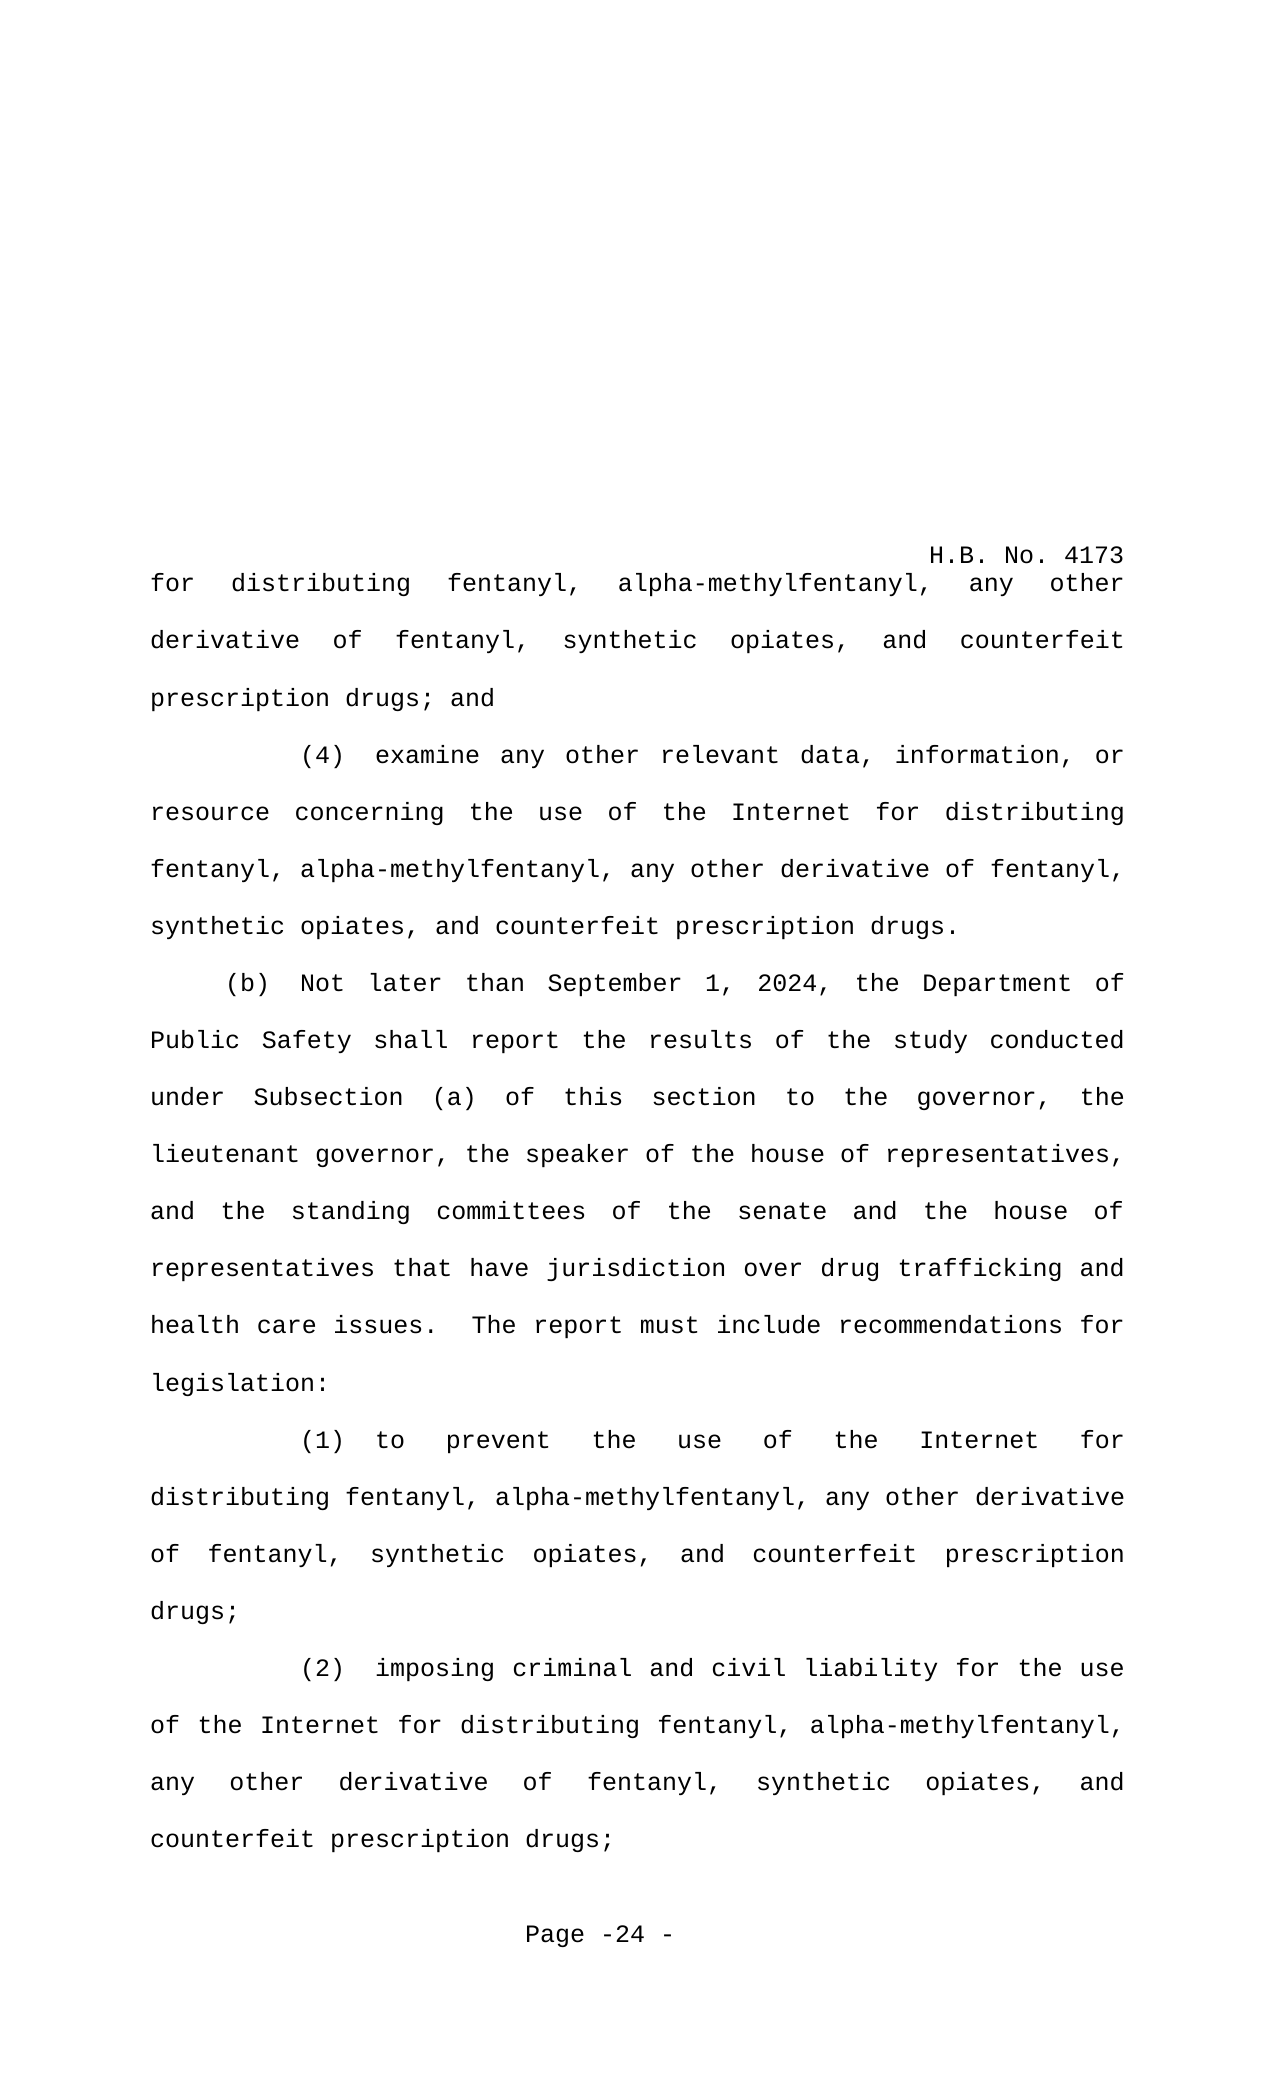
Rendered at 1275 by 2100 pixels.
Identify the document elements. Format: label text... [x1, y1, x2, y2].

text (2) imposing criminal and civil liability for the use of the Internet for distributing fentanyl, alpha-methylfentanyl, any other derivative of fentanyl, synthetic opiates, and counterfeit prescription drugs; [150, 1655, 1125, 1855]
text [150, 571, 1125, 713]
text (1) to prevent the use of the Internet for distributing fentanyl, alpha-methylfentanyl, any other derivative of fentanyl, synthetic opiates, and counterfeit prescription drugs; [150, 1427, 1125, 1627]
text (b) Not later than September 1, 2024, the Department of Public Safety shall report the results of the study conducted under Subsection (a) of this section to the governor, the lieutenant governor, the speaker of the house of representatives, and the standing committees of the senate and the house of representatives that have jurisdiction over drug trafficking and health care issues. The report must include recommendations for legislation: [150, 970, 1125, 1398]
text (4) examine any other relevant data, information, or resource concerning the use of the Internet for distributing fentanyl, alpha-methylfentanyl, any other derivative of fentanyl, synthetic opiates, and counterfeit prescription drugs. [150, 742, 1125, 942]
